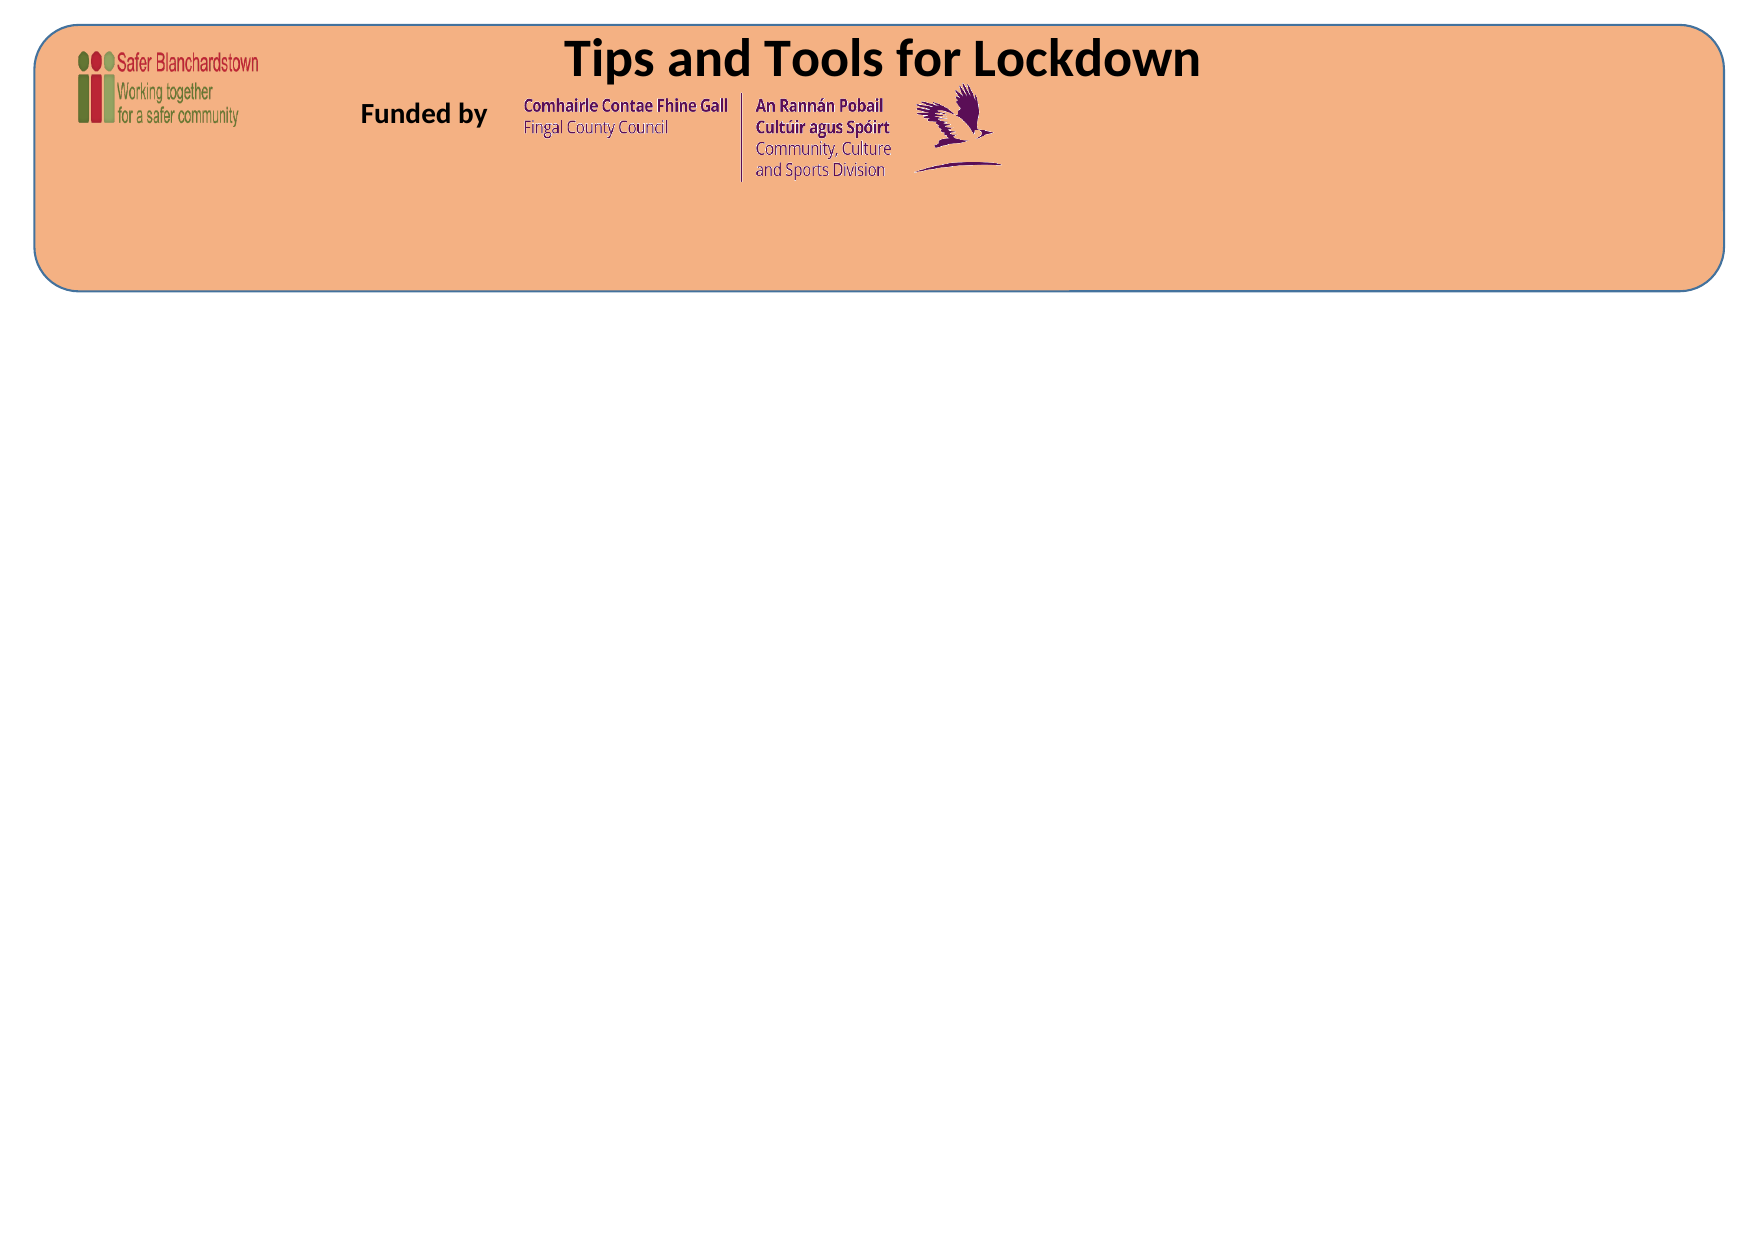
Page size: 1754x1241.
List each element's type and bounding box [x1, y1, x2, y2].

picture [517, 79, 901, 187]
picture [903, 78, 1018, 179]
picture [75, 47, 260, 127]
